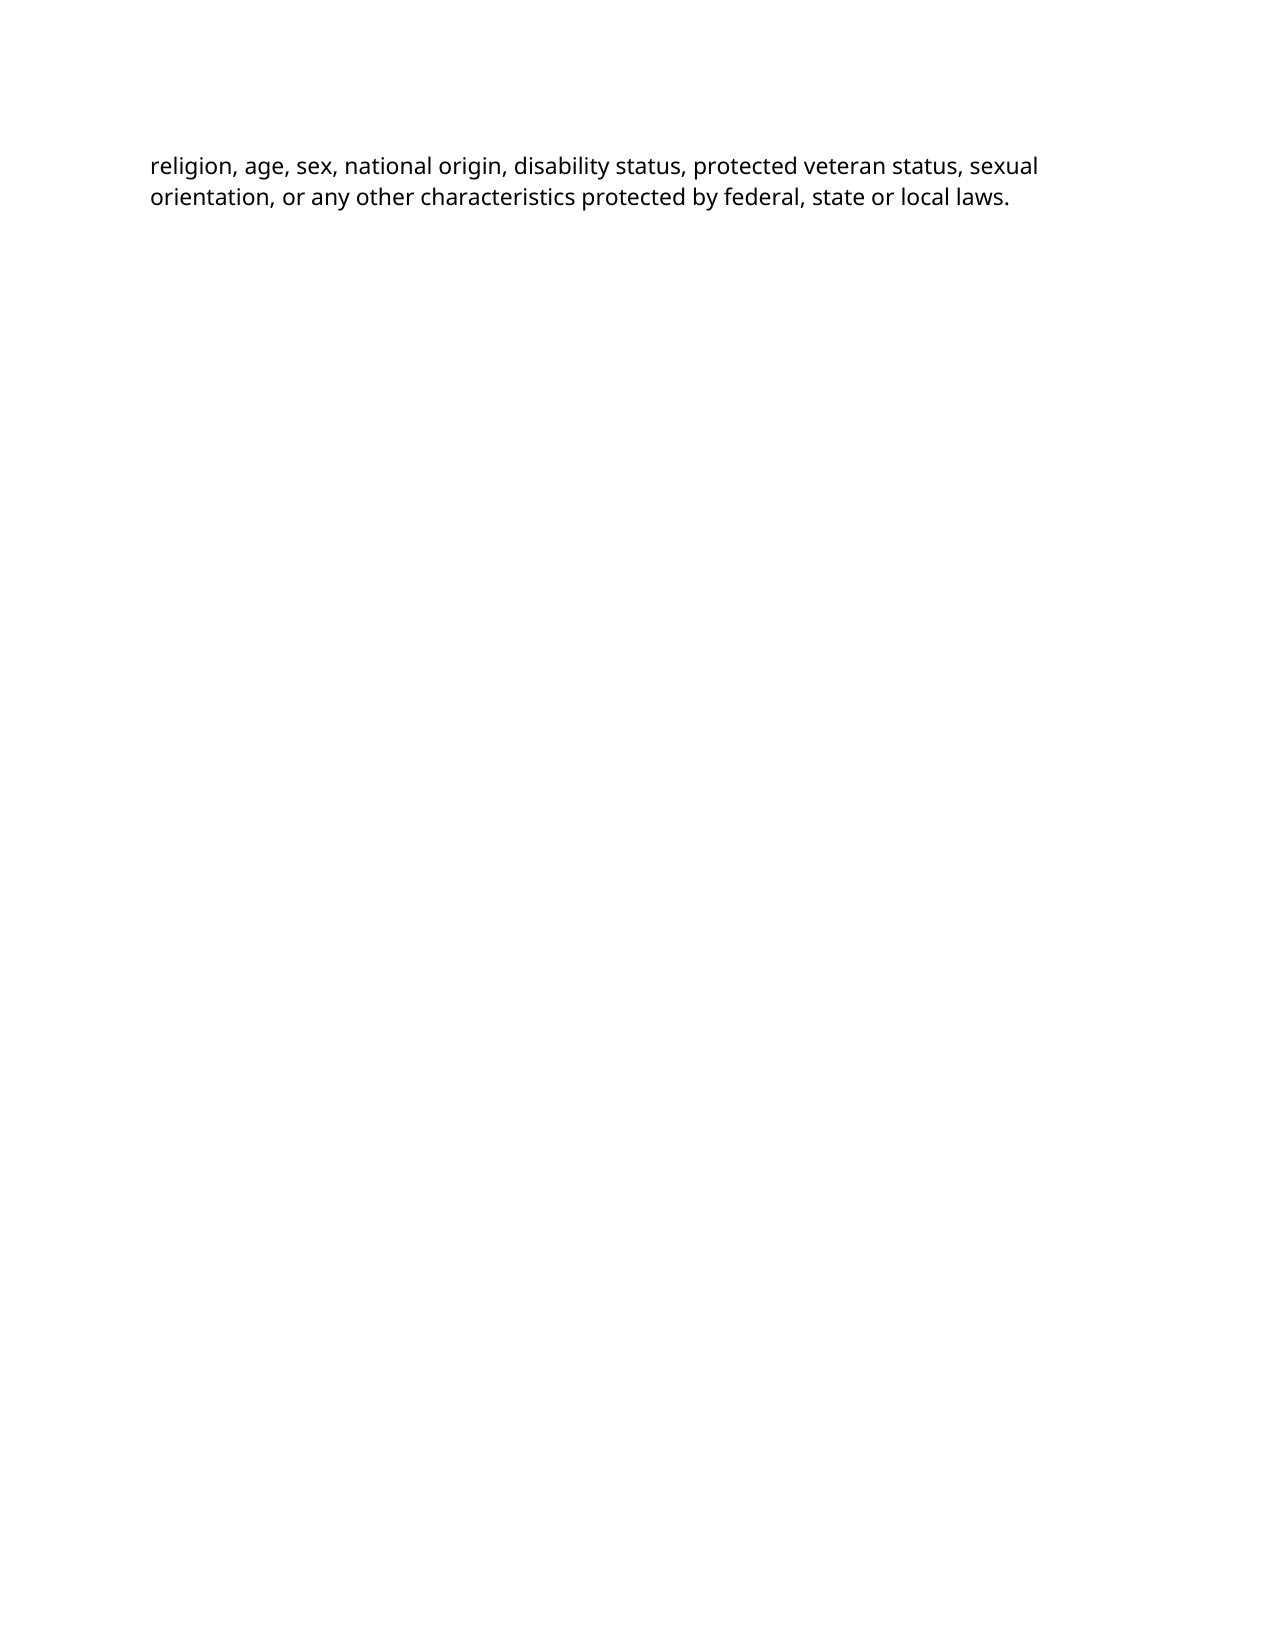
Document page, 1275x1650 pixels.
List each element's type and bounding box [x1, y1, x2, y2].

text [150, 150, 1125, 212]
